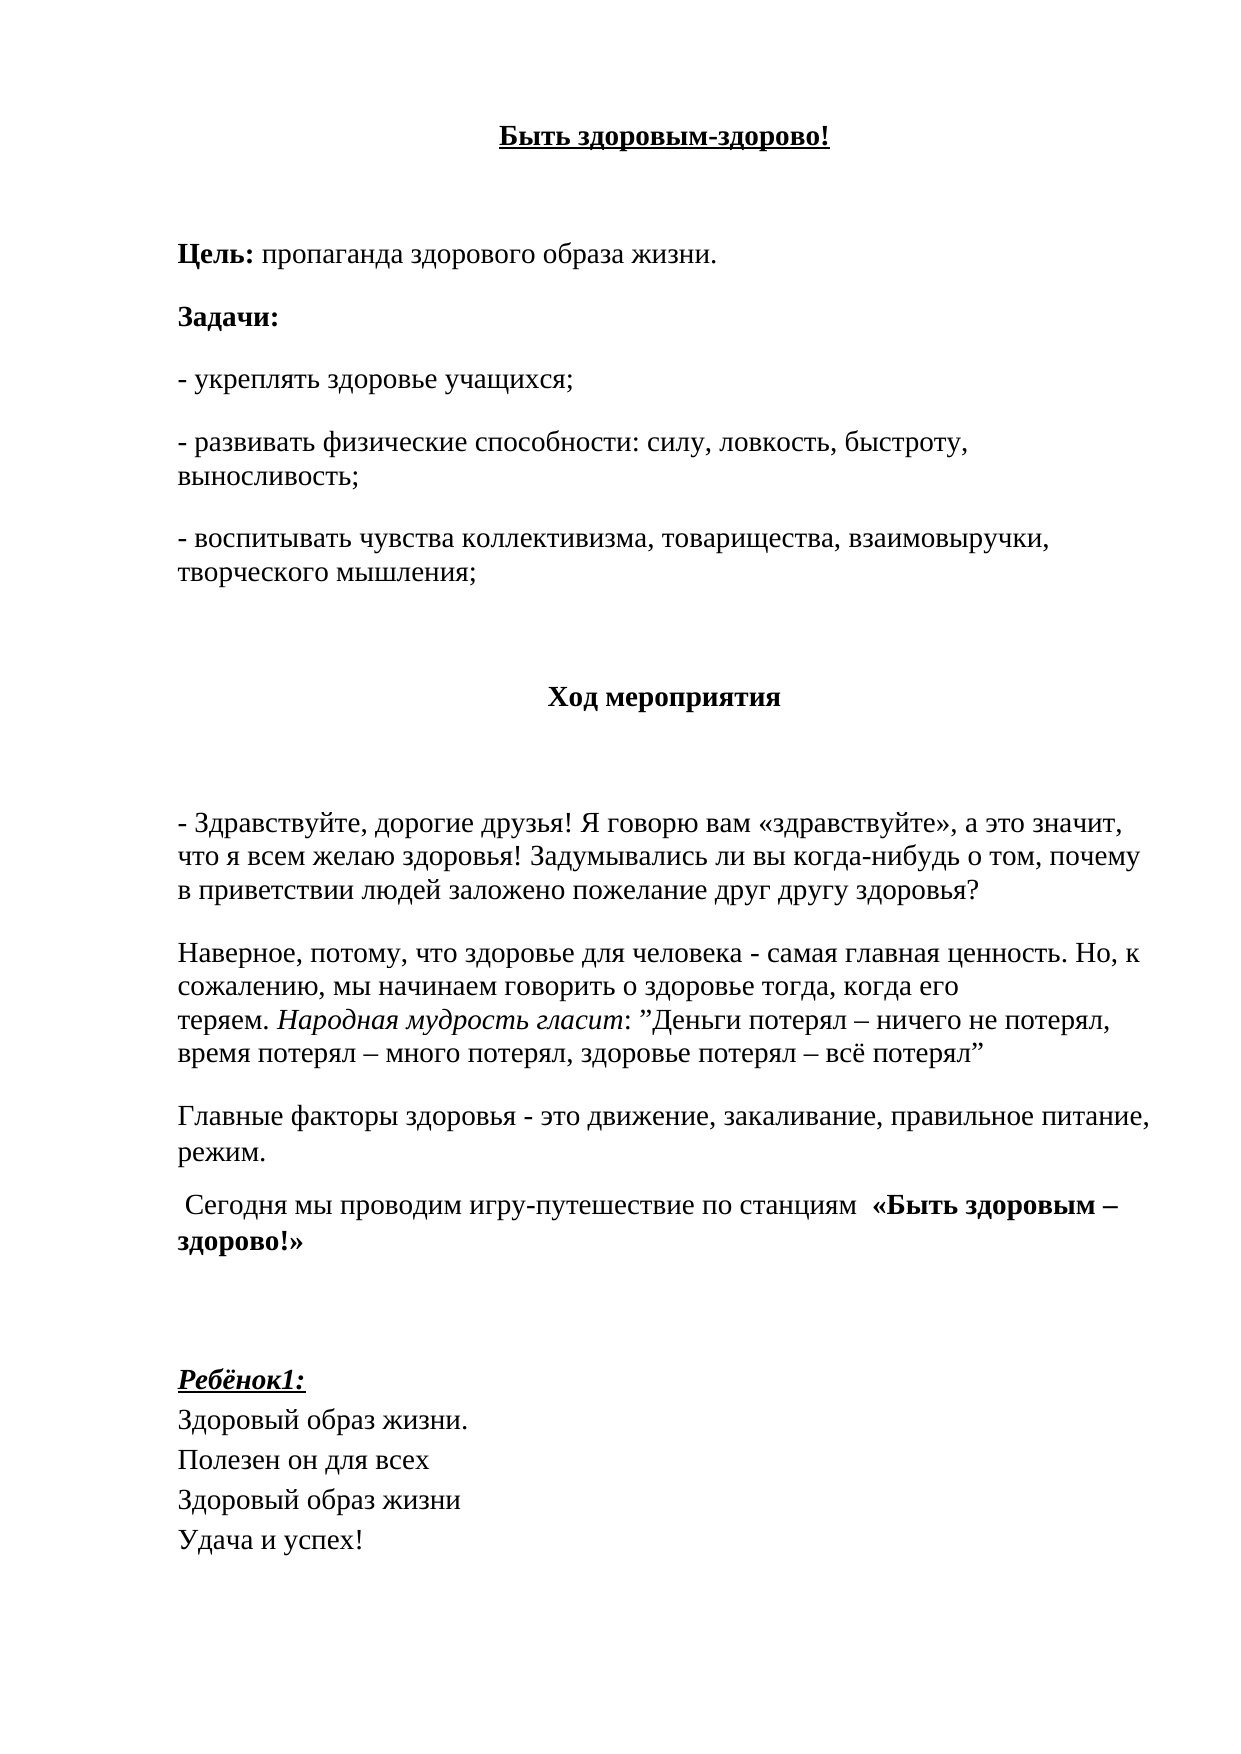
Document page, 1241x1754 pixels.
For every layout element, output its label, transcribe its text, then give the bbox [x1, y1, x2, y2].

text Главные факторы здоровья - это движение, закаливание, правильное питание, режим. [177, 1098, 1152, 1168]
text - укреплять здоровье учащихся; [177, 362, 1152, 395]
text Цель: пропаганда здорового образа жизни. [177, 236, 1152, 270]
text Ребёнок1: [177, 1356, 1152, 1396]
text - воспитывать чувства коллективизма, товарищества, взаимовыручки, творческого мышления; [177, 521, 1152, 588]
text Сегодня мы проводим игру-путешествие по станциям «Быть здоровым – здорово!» [177, 1187, 1152, 1257]
text Наверное, потому, что здоровье для человека - самая главная ценность. Но, к сожалению, мы начинаем говорить о здоровье тогда, когда его теряем. Народная мудрость гласит: ”Деньги потерял – ничего не потерял, время потерял – много потерял, здоровье потерял – всё потерял” [959, 935, 1152, 1069]
text Полезен он для всех [177, 1436, 1152, 1476]
text Здоровый образ жизни. [177, 1396, 1152, 1436]
text Быть здоровым-здорово! [177, 118, 1152, 152]
text Ход мероприятия [177, 679, 1152, 713]
text Удача и успех! [177, 1516, 1152, 1556]
text Задачи: [177, 299, 1152, 332]
text Здоровый образ жизни [177, 1476, 1152, 1516]
text - развивать физические способности: силу, ловкость, быстроту, выносливость; [177, 424, 1152, 491]
text - Здравствуйте, дорогие друзья! Я говорю вам «здравствуйте», а это значит, что я всем желаю здоровья! Задумывались ли вы когда-нибудь о том, почему в приветствии людей заложено пожелание друг другу здоровья? [177, 805, 1152, 906]
